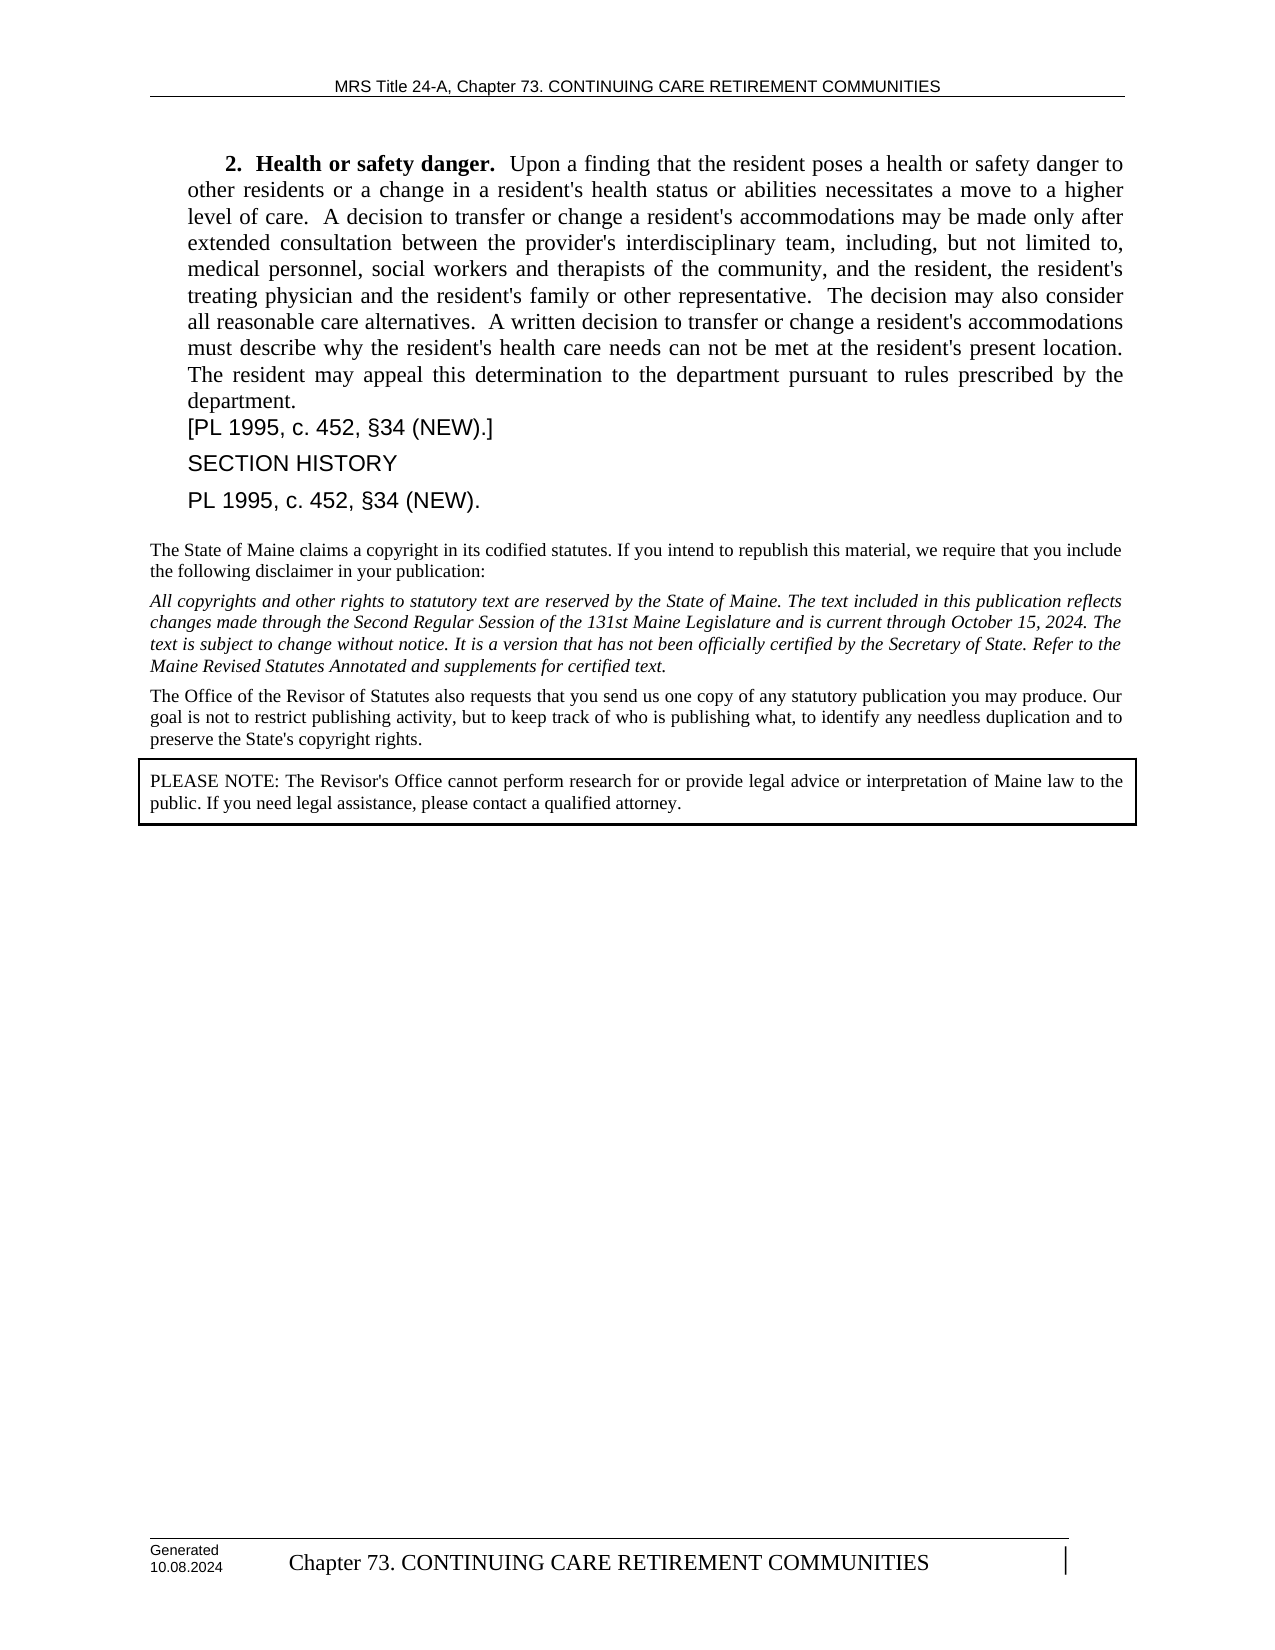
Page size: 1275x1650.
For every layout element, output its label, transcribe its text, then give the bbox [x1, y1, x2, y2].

text PL 1995, c. 452, §34 (NEW). [187, 487, 1125, 513]
text All copyrights and other rights to statutory text are reserved by the State of Maine. The text included in this publication reflects changes made through the Second Regular Session of the 131st Maine Legislature and is current through October 15, 2024 . The text is subject to change without notice. It is a version that has not been officially certified by the Secretary of State. Refer to the Maine Revised Statutes Annotated and supplements for certified text. [150, 590, 1125, 676]
text [PL 1995, c. 452, §34 (NEW).] [187, 413, 1125, 440]
text The State of Maine claims a copyright in its codified statutes. If you intend to republish this material, we require that you include the following disclaimer in your publication: [150, 538, 1125, 582]
text PLEASE NOTE: The Revisor's Office cannot perform research for or provide legal advice or interpretation of Maine law to the public. If you need legal assistance, please contact a qualified attorney. [140, 760, 1135, 823]
text The Office of the Revisor of Statutes also requests that you send us one copy of any statutory publication you may produce. Our goal is not to restrict publishing activity, but to keep track of who is publishing what, to identify any needless duplication and to preserve the State's copyright rights. [150, 684, 1125, 749]
text SECTION HISTORY [187, 450, 1125, 477]
text 2. Health or safety danger. Upon a finding that the resident poses a health or safety danger to other residents or a change in a resident's health status or abilities necessitates a move to a higher level of care. A decision to transfer or change a resident's accommodations may be made only after extended consultation between the provider's interdisciplinary team, including, but not limited to, medical personnel, social workers and therapists of the community, and the resident, the resident's treating physician and the resident's family or other representative. The decision may also consider all reasonable care alternatives. A written decision to transfer or change a resident's accommodations must describe why the resident's health care needs can not be met at the resident's present location. The resident may appeal this determination to the department pursuant to rules prescribed by the department. [187, 150, 1125, 413]
